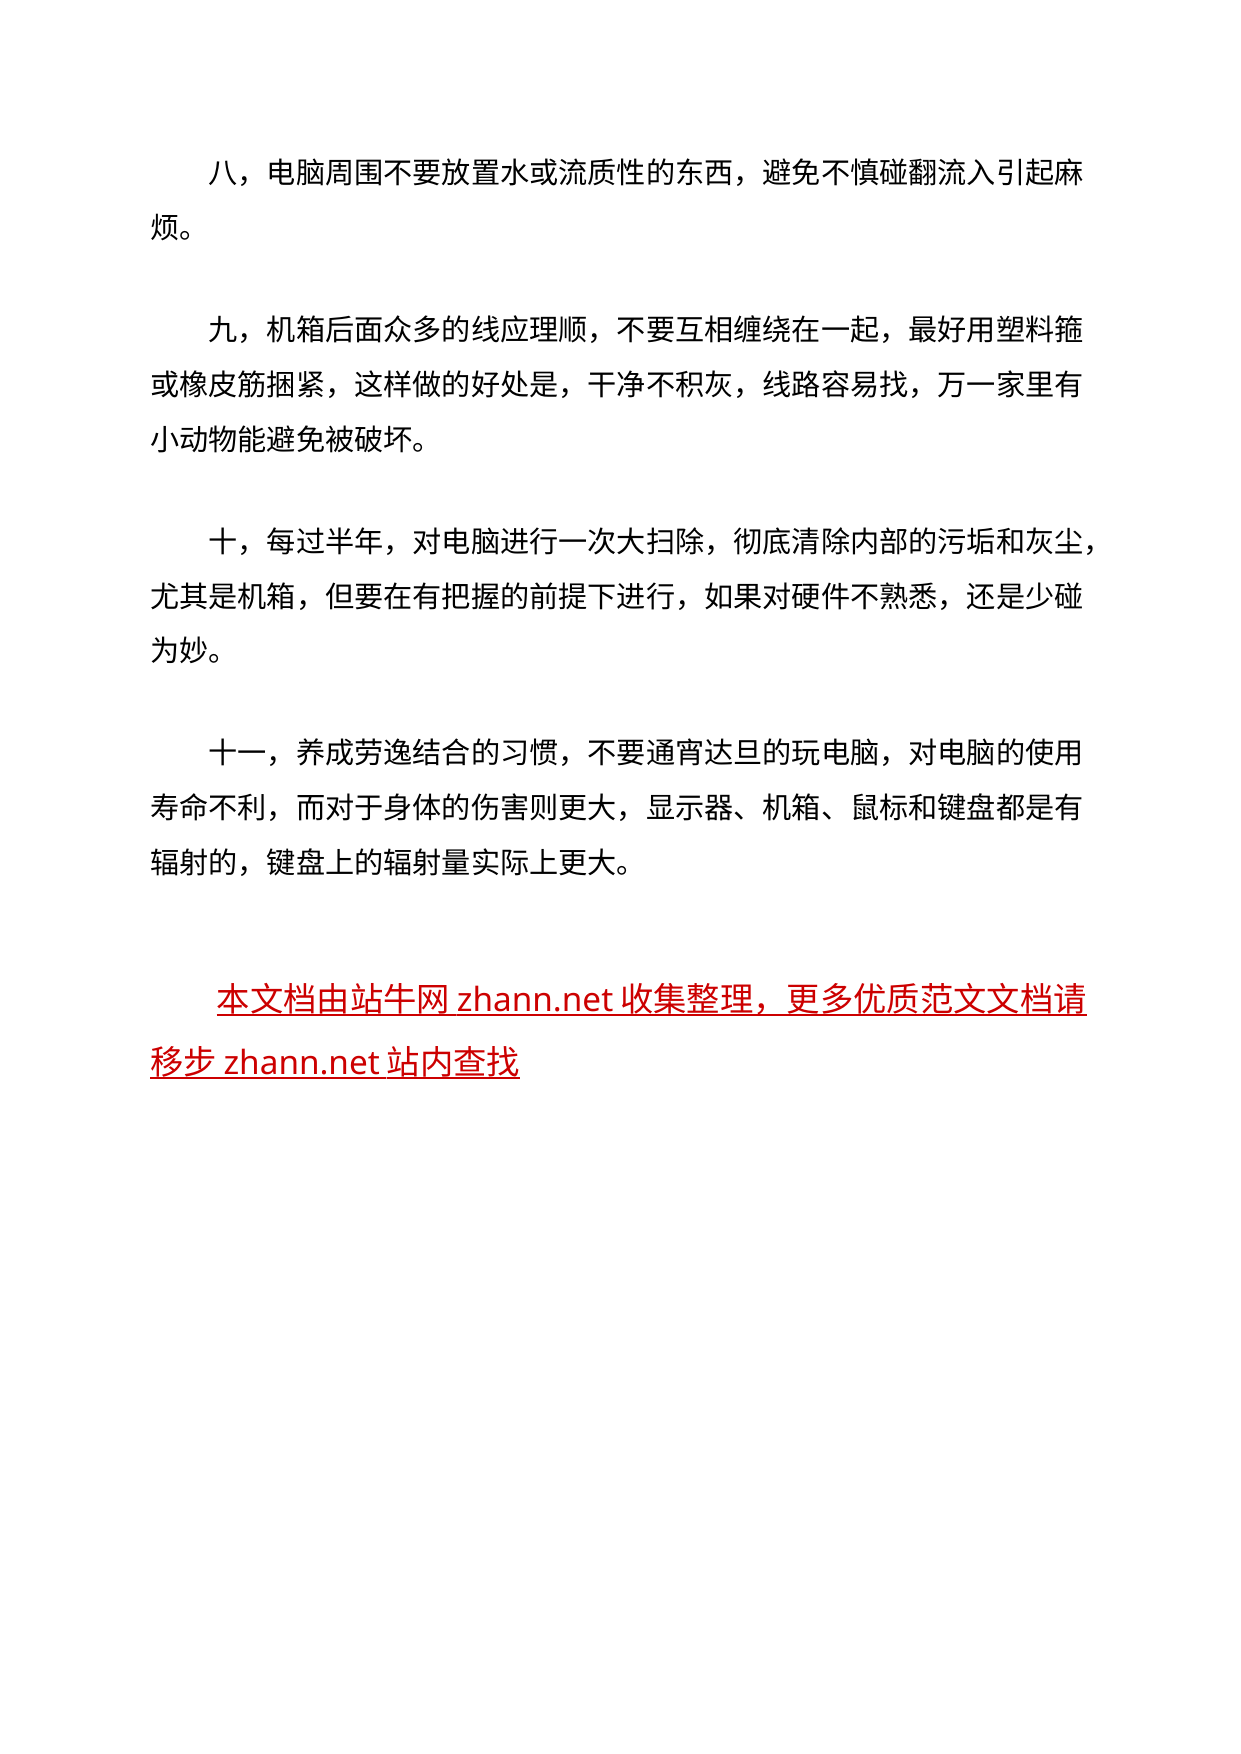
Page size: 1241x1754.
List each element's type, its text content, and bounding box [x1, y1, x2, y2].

text 九，机箱后面众多的线应理顺，不要互相缠绕在一起，最好用塑料箍或橡皮筋捆紧，这样做的好处是，干净不积灰，线路容易找，万一家里有小动物能避免被破坏。 [150, 307, 1090, 459]
text 本文档由站牛网zhann.net收集整理，更多优质范文文档请移步zhann.net站内查找 [150, 973, 1090, 1084]
text 八，电脑周围不要放置水或流质性的东西，避免不慎碰翻流入引起麻烦。 [150, 150, 1090, 247]
text 十，每过半年，对电脑进行一次大扫除，彻底清除内部的污垢和灰尘，尤其是机箱，但要在有把握的前提下进行，如果对硬件不熟悉，还是少碰为妙。 [150, 518, 1090, 670]
text 十一，养成劳逸结合的习惯，不要通宵达旦的玩电脑，对电脑的使用寿命不利，而对于身体的伤害则更大，显示器、机箱、鼠标和键盘都是有辐射的，键盘上的辐射量实际上更大。 [150, 730, 1090, 882]
